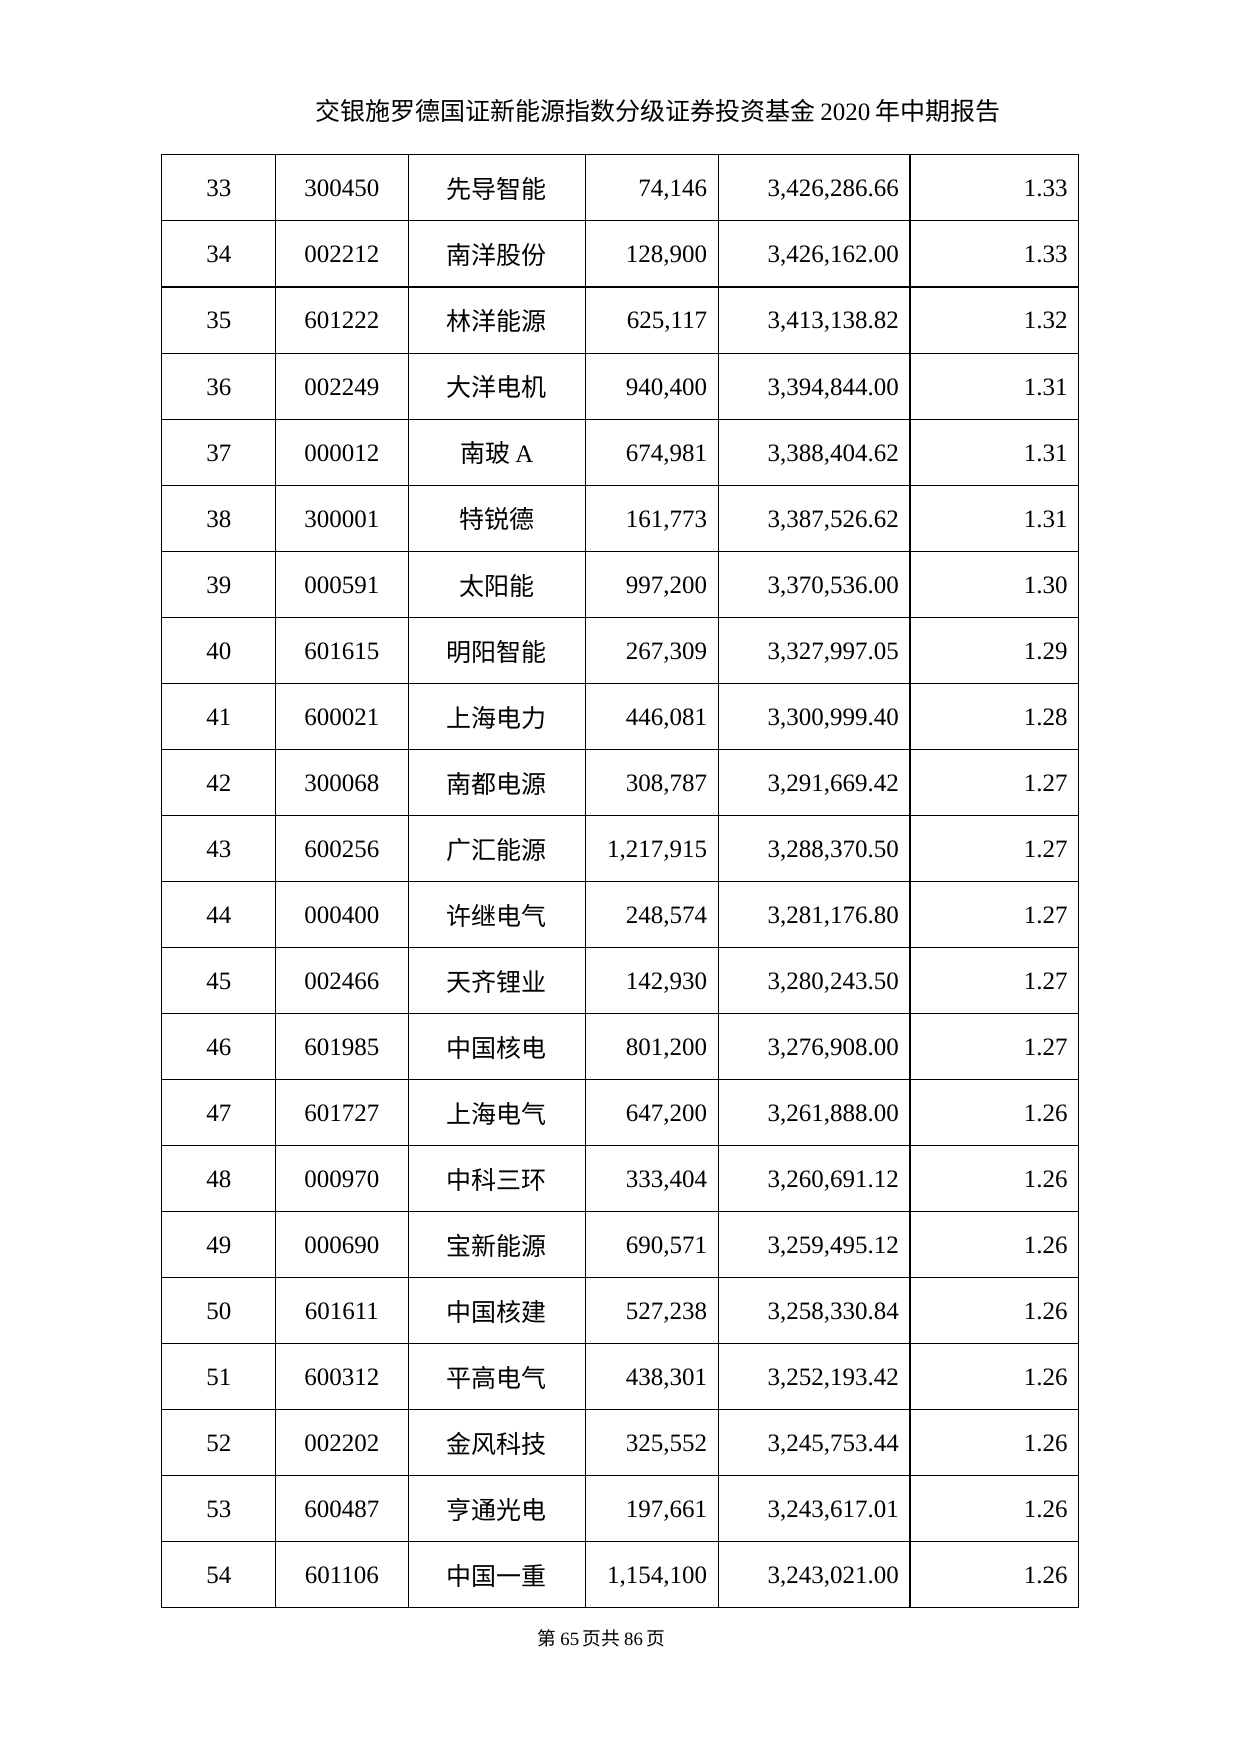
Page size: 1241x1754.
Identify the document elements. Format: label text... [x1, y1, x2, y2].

table_cell 002212 [276, 221, 408, 286]
table_cell 300068 [276, 750, 408, 815]
table_cell 1.31 [911, 354, 1078, 418]
table_cell 43 [162, 816, 275, 881]
table_cell 1.27 [911, 816, 1078, 881]
table_cell 34 [162, 221, 275, 286]
table_cell 南洋股份 [409, 221, 585, 286]
table_cell 36 [162, 354, 275, 418]
table_cell 1.26 [911, 1146, 1078, 1211]
table_cell 47 [162, 1080, 275, 1145]
table_cell 438,301 [586, 1344, 718, 1409]
table_cell 天齐锂业 [409, 948, 585, 1013]
table_cell 南都电源 [409, 750, 585, 815]
table_cell 41 [162, 684, 275, 749]
table_cell 1.27 [911, 750, 1078, 815]
table_cell 1.26 [911, 1476, 1078, 1541]
table_cell 601985 [276, 1014, 408, 1079]
table_cell 1.27 [911, 1014, 1078, 1079]
table_cell 940,400 [586, 354, 718, 418]
table_cell 325,552 [586, 1410, 718, 1475]
table_cell 3,276,908.00 [719, 1014, 909, 1079]
table_cell 宝新能源 [409, 1212, 585, 1277]
table_cell 3,413,138.82 [719, 288, 909, 352]
table_cell 600256 [276, 816, 408, 881]
table_cell 33 [162, 155, 275, 220]
table_cell 1.32 [911, 288, 1078, 352]
table_cell 600021 [276, 684, 408, 749]
table_cell 161,773 [586, 486, 718, 551]
table_cell 601611 [276, 1278, 408, 1343]
table_cell 45 [162, 948, 275, 1013]
table_cell 248,574 [586, 882, 718, 947]
table_cell 南玻A [409, 420, 585, 484]
table_cell 亨通光电 [409, 1476, 585, 1541]
table_cell 1,217,915 [586, 816, 718, 881]
table_cell 3,426,162.00 [719, 221, 909, 286]
table_cell 3,258,330.84 [719, 1278, 909, 1343]
table_cell 1.26 [911, 1080, 1078, 1145]
table_cell 1,154,100 [586, 1542, 718, 1607]
table_cell 金风科技 [409, 1410, 585, 1475]
table_cell 601727 [276, 1080, 408, 1145]
table_cell 广汇能源 [409, 816, 585, 881]
table_cell 39 [162, 552, 275, 617]
table_cell 000012 [276, 420, 408, 484]
table_cell 1.33 [911, 155, 1078, 220]
table_cell 300450 [276, 155, 408, 220]
table_cell 647,200 [586, 1080, 718, 1145]
table_cell 先导智能 [409, 155, 585, 220]
table_cell 3,394,844.00 [719, 354, 909, 418]
table_cell 49 [162, 1212, 275, 1277]
table_cell 3,300,999.40 [719, 684, 909, 749]
table_cell 53 [162, 1476, 275, 1541]
table_cell 中国核电 [409, 1014, 585, 1079]
table_cell 40 [162, 618, 275, 683]
table_cell 54 [162, 1542, 275, 1607]
table_cell 3,280,243.50 [719, 948, 909, 1013]
table_cell 997,200 [586, 552, 718, 617]
table_cell 601615 [276, 618, 408, 683]
table_cell 142,930 [586, 948, 718, 1013]
table_cell 1.31 [911, 420, 1078, 484]
table_cell 3,259,495.12 [719, 1212, 909, 1277]
table_cell 51 [162, 1344, 275, 1409]
table_cell 3,252,193.42 [719, 1344, 909, 1409]
table_cell 601222 [276, 288, 408, 352]
table_cell 446,081 [586, 684, 718, 749]
table_cell 3,426,286.66 [719, 155, 909, 220]
table_cell 44 [162, 882, 275, 947]
table_cell 上海电力 [409, 684, 585, 749]
table_cell 48 [162, 1146, 275, 1211]
table_cell 大洋电机 [409, 354, 585, 418]
table_cell 300001 [276, 486, 408, 551]
table_cell 74,146 [586, 155, 718, 220]
table_cell 1.33 [911, 221, 1078, 286]
table_cell 35 [162, 288, 275, 352]
table_cell 许继电气 [409, 882, 585, 947]
table_cell 3,261,888.00 [719, 1080, 909, 1145]
table_cell 特锐德 [409, 486, 585, 551]
table_cell 37 [162, 420, 275, 484]
table_cell 801,200 [586, 1014, 718, 1079]
table_cell 林洋能源 [409, 288, 585, 352]
table_cell 3,260,691.12 [719, 1146, 909, 1211]
table_cell 308,787 [586, 750, 718, 815]
table_cell 002249 [276, 354, 408, 418]
table_cell 中科三环 [409, 1146, 585, 1211]
table_cell 太阳能 [409, 552, 585, 617]
table_cell 333,404 [586, 1146, 718, 1211]
table_cell 中国一重 [409, 1542, 585, 1607]
table_cell 46 [162, 1014, 275, 1079]
table_cell 601106 [276, 1542, 408, 1607]
table_cell 267,309 [586, 618, 718, 683]
table_cell 1.26 [911, 1410, 1078, 1475]
table_cell 000591 [276, 552, 408, 617]
table_cell 3,370,536.00 [719, 552, 909, 617]
table_cell 3,388,404.62 [719, 420, 909, 484]
table_cell 674,981 [586, 420, 718, 484]
table_cell 52 [162, 1410, 275, 1475]
table_cell 128,900 [586, 221, 718, 286]
table_cell 690,571 [586, 1212, 718, 1277]
table_cell 000400 [276, 882, 408, 947]
table_cell 明阳智能 [409, 618, 585, 683]
table_cell 3,245,753.44 [719, 1410, 909, 1475]
table_cell 625,117 [586, 288, 718, 352]
table_cell 000970 [276, 1146, 408, 1211]
table_cell 1.26 [911, 1344, 1078, 1409]
table_cell 3,281,176.80 [719, 882, 909, 947]
table_cell 3,243,617.01 [719, 1476, 909, 1541]
table_cell 3,288,370.50 [719, 816, 909, 881]
table_cell 1.30 [911, 552, 1078, 617]
table_cell 1.27 [911, 882, 1078, 947]
table_cell 002466 [276, 948, 408, 1013]
table_cell 600312 [276, 1344, 408, 1409]
table_cell 1.28 [911, 684, 1078, 749]
table_cell 197,661 [586, 1476, 718, 1541]
table_cell 1.26 [911, 1542, 1078, 1607]
table_cell 42 [162, 750, 275, 815]
table_cell 527,238 [586, 1278, 718, 1343]
table_cell 1.29 [911, 618, 1078, 683]
table_cell 平高电气 [409, 1344, 585, 1409]
table_cell 000690 [276, 1212, 408, 1277]
table_cell 002202 [276, 1410, 408, 1475]
table_cell 3,243,021.00 [719, 1542, 909, 1607]
table_cell 3,291,669.42 [719, 750, 909, 815]
table_cell 3,327,997.05 [719, 618, 909, 683]
table_cell 上海电气 [409, 1080, 585, 1145]
table_cell 50 [162, 1278, 275, 1343]
table_cell 38 [162, 486, 275, 551]
table_cell 1.27 [911, 948, 1078, 1013]
table_cell 3,387,526.62 [719, 486, 909, 551]
table_cell 600487 [276, 1476, 408, 1541]
table_cell 1.26 [911, 1278, 1078, 1343]
table_cell 1.26 [911, 1212, 1078, 1277]
table_cell 1.31 [911, 486, 1078, 551]
table_cell 中国核建 [409, 1278, 585, 1343]
